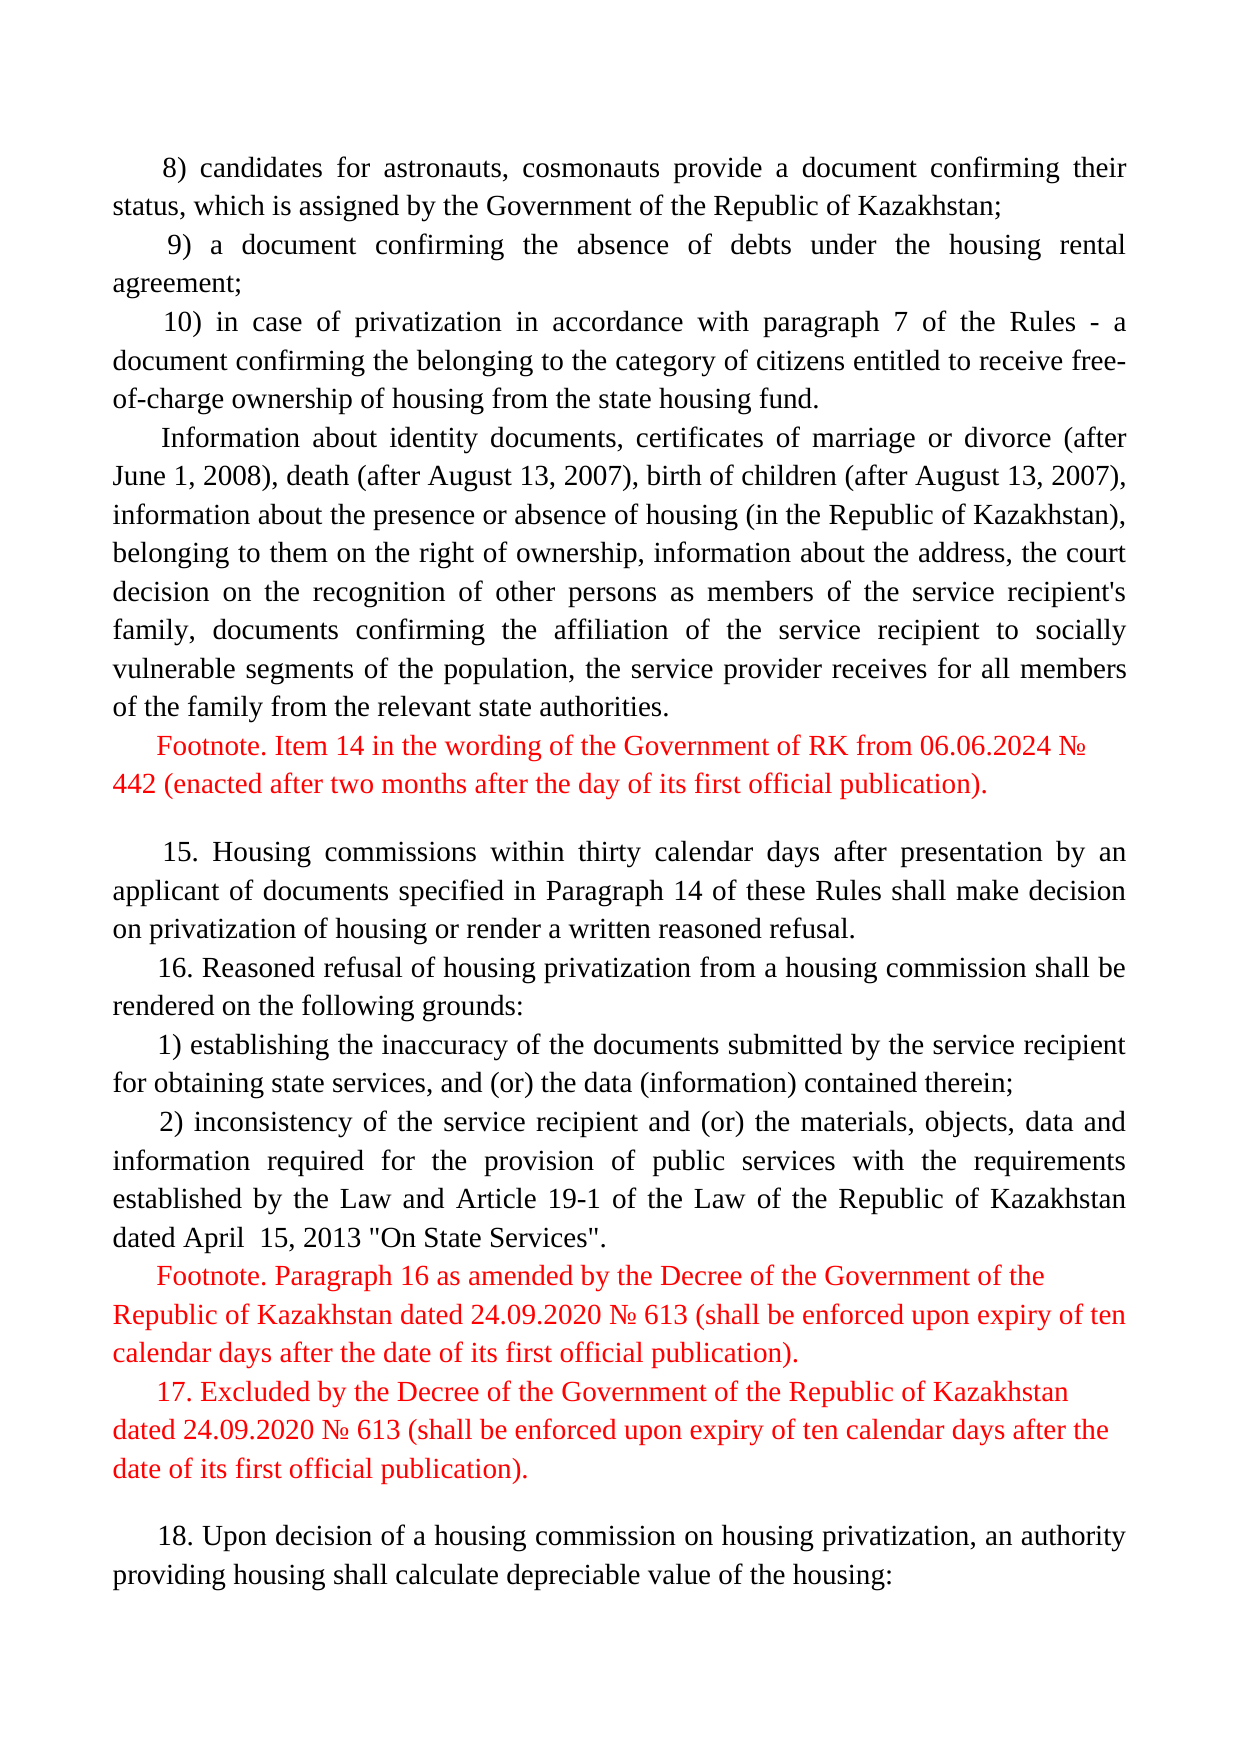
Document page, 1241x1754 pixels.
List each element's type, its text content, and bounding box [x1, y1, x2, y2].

text 1) establishing the inaccuracy of the documents submitted by the service recipient for obtaining state services, and (or) the data (information) contained therein; [112, 1027, 1128, 1099]
text 15. Housing commissions within thirty calendar days after presentation by an applicant of documents specified in Paragraph 14 of these Rules shall make decision on privatization of housing or render a written reasoned refusal. [112, 834, 1128, 945]
text 16. Reasoned refusal of housing privatization from a housing commission shall be rendered on the following grounds: [112, 950, 1128, 1022]
text 8) candidates for astronauts, cosmonauts provide a document confirming their status, which is assigned by the Government of the Republic of Kazakhstan; [112, 150, 1128, 222]
text 10) in case of privatization in accordance with paragraph 7 of the Rules - a document confirming the belonging to the category of citizens entitled to receive free-of-charge ownership of housing from the state housing fund. [112, 304, 1128, 415]
text Footnote. Item 14 in the wording of the Government of RK from 06.06.2024 № 442 (enacted after two months after the day of its first official publication). [112, 728, 1128, 830]
text Information about identity documents, certificates of marriage or divorce (after June 1, 2008), death (after August 13, 2007), birth of children (after August 13, 2007), information about the presence or absence of housing (in the Republic of Kazakhstan), belonging to them on the right of ownership, information about the address, the court decision on the recognition of other persons as members of the service recipient's family, documents confirming the affiliation of the service recipient to socially vulnerable segments of the population, the service provider receives for all members of the family from the relevant state authorities. [112, 420, 1128, 723]
text 9) a document confirming the absence of debts under the housing rental agreement; [112, 227, 1128, 299]
text 2) inconsistency of the service recipient and (or) the materials, objects, data and information required for the provision of public services with the requirements established by the Law and Article 19-1 of the Law of the Republic of Kazakhstan dated April 15, 2013 "On State Services". [112, 1104, 1128, 1253]
text 18. Upon decision of a housing commission on housing privatization, an authority providing housing shall calculate depreciable value of the housing: [112, 1518, 1128, 1591]
text Footnote. Paragraph 16 as amended by the Decree of the Government of the Republic of Kazakhstan dated 24.09.2020 № 613 (shall be enforced upon expiry of ten calendar days after the date of its first official publication). 17. Excluded by the Decree of the Government of the Republic of Kazakhstan dated 24.09.2020 № 613 (shall be enforced upon expiry of ten calendar days after the date of its first official publication). [112, 1258, 1128, 1515]
